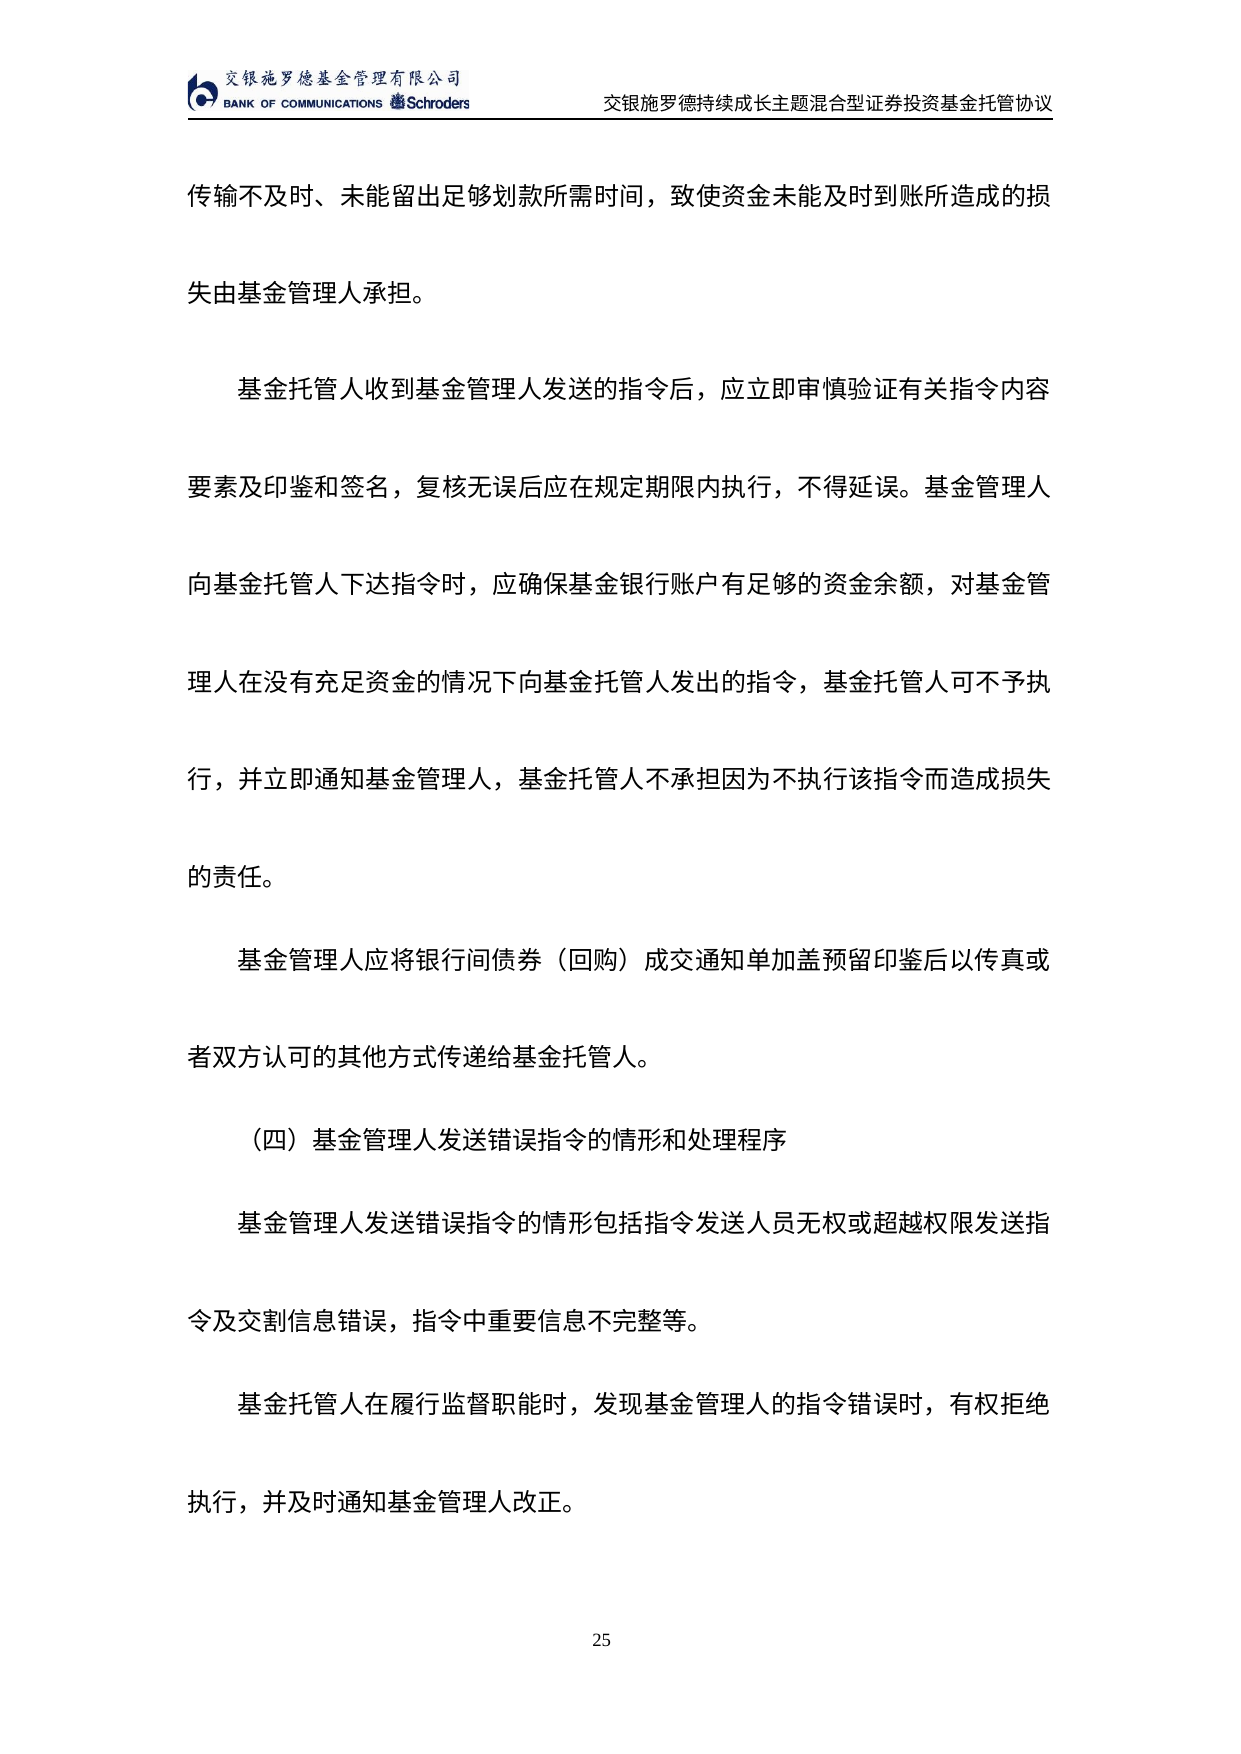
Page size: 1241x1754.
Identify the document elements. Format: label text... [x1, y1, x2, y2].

subtitle （四）基金管理人发送错误指令的情形和处理程序 [187, 1106, 1053, 1171]
picture [187, 70, 470, 111]
text 基金管理人应将银行间债券（回购）成交通知单加盖预留印鉴后以传真或者双方认可的其他方式传递给基金托管人。 [187, 926, 1053, 1088]
text 基金托管人在履行监督职能时，发现基金管理人的指令错误时，有权拒绝执行，并及时通知基金管理人改正。 [187, 1370, 1053, 1533]
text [187, 162, 1053, 324]
text 基金托管人收到基金管理人发送的指令后，应立即审慎验证有关指令内容要素及印鉴和签名，复核无误后应在规定期限内执行，不得延误。基金管理人向基金托管人下达指令时，应确保基金银行账户有足够的资金余额，对基金管理人在没有充足资金的情况下向基金托管人发出的指令，基金托管人可不予执行，并立即通知基金管理人，基金托管人不承担因为不执行该指令而造成损失的责任。 [187, 355, 1053, 908]
text 基金管理人发送错误指令的情形包括指令发送人员无权或超越权限发送指令及交割信息错误，指令中重要信息不完整等。 [187, 1189, 1053, 1352]
